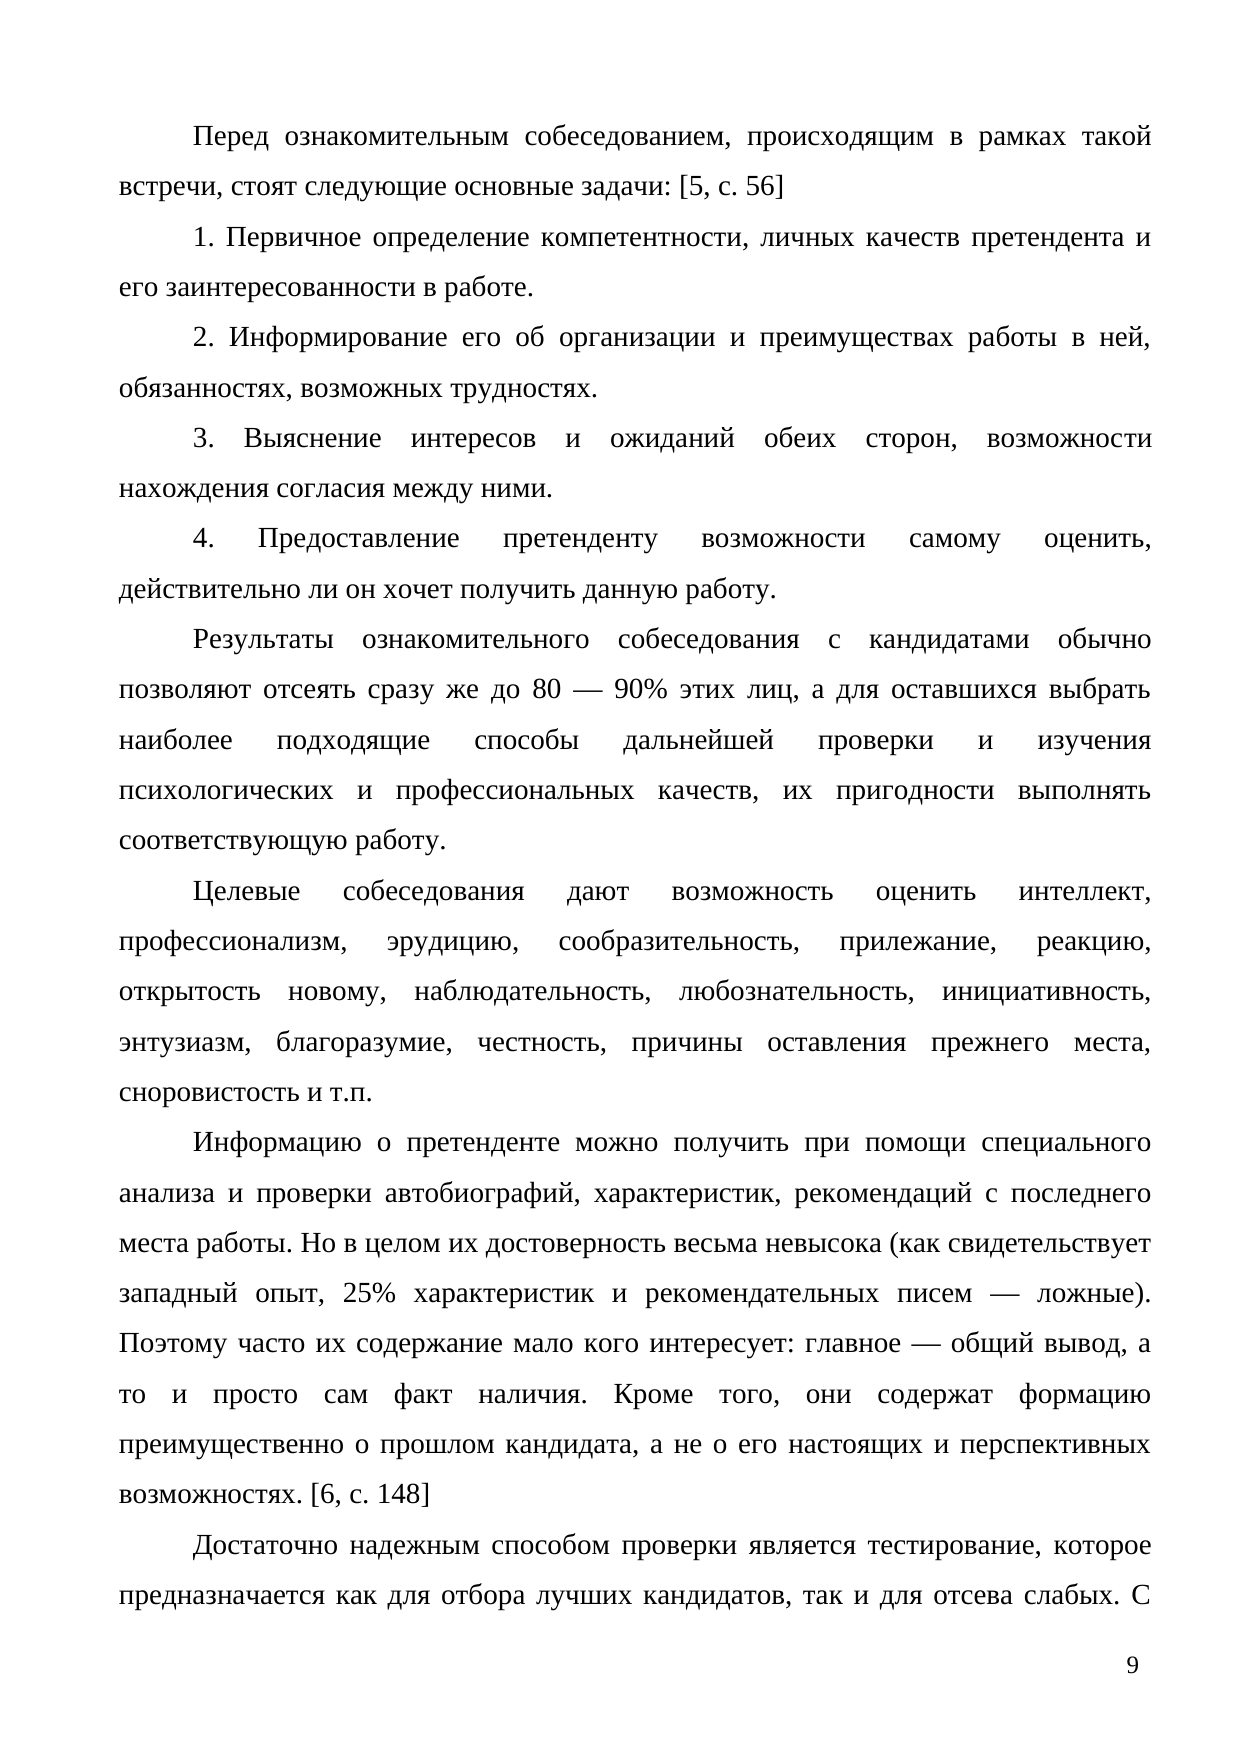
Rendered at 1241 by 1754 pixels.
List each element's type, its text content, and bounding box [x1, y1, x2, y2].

text Результаты ознакомительного собеседования с кандидатами обычно позволяют отсеять сразу же до 80 — 90% этих лиц, а для оставшихся выбрать наиболее подходящие способы дальнейшей проверки и изучения психологических и профессиональных качеств, их пригодности выполнять соответствующую работу. [119, 621, 1152, 856]
text 2. Информирование его об организации и преимуществах работы в ней, обязанностях, возможных трудностях. [119, 319, 1152, 403]
text 4. Предоставление претенденту возможности самому оценить, действительно ли он хочет получить данную работу. [119, 521, 1152, 604]
text Информацию о претенденте можно получить при помощи специального анализа и проверки автобиографий, характеристик, рекомендаций с последнего места работы. Но в целом их достоверность весьма невысока (как свидетельствует западный опыт, 25% характеристик и рекомендательных писем — ложные). Поэтому часто их содержание мало кого интересует: главное — общий вывод, а то и просто сам факт наличия. Кроме того, они содержат формацию преимущественно о прошлом кандидата, а не о его настоящих и перспективных возможностях. [6, с. 148] [119, 1124, 1152, 1510]
text Целевые собеседования дают возможность оценить интеллект, профессионализм, эрудицию, сообразительность, прилежание, реакцию, открытость новому, наблюдательность, любознательность, инициативность, энтузиазм, благоразумие, честность, причины оставления прежнего места, сноровистость и т.п. [119, 873, 1152, 1108]
text Перед ознакомительным собеседованием, происходящим в рамках такой встречи, стоят следующие основные задачи: [5, с. 56] [119, 118, 1152, 202]
text 1. Первичное определение компетентности, личных качеств претендента и его заинтересованности в работе. [119, 219, 1152, 303]
text 3. Выяснение интересов и ожиданий обеих сторон, возможности нахождения согласия между ними. [119, 420, 1152, 504]
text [119, 1527, 1152, 1611]
